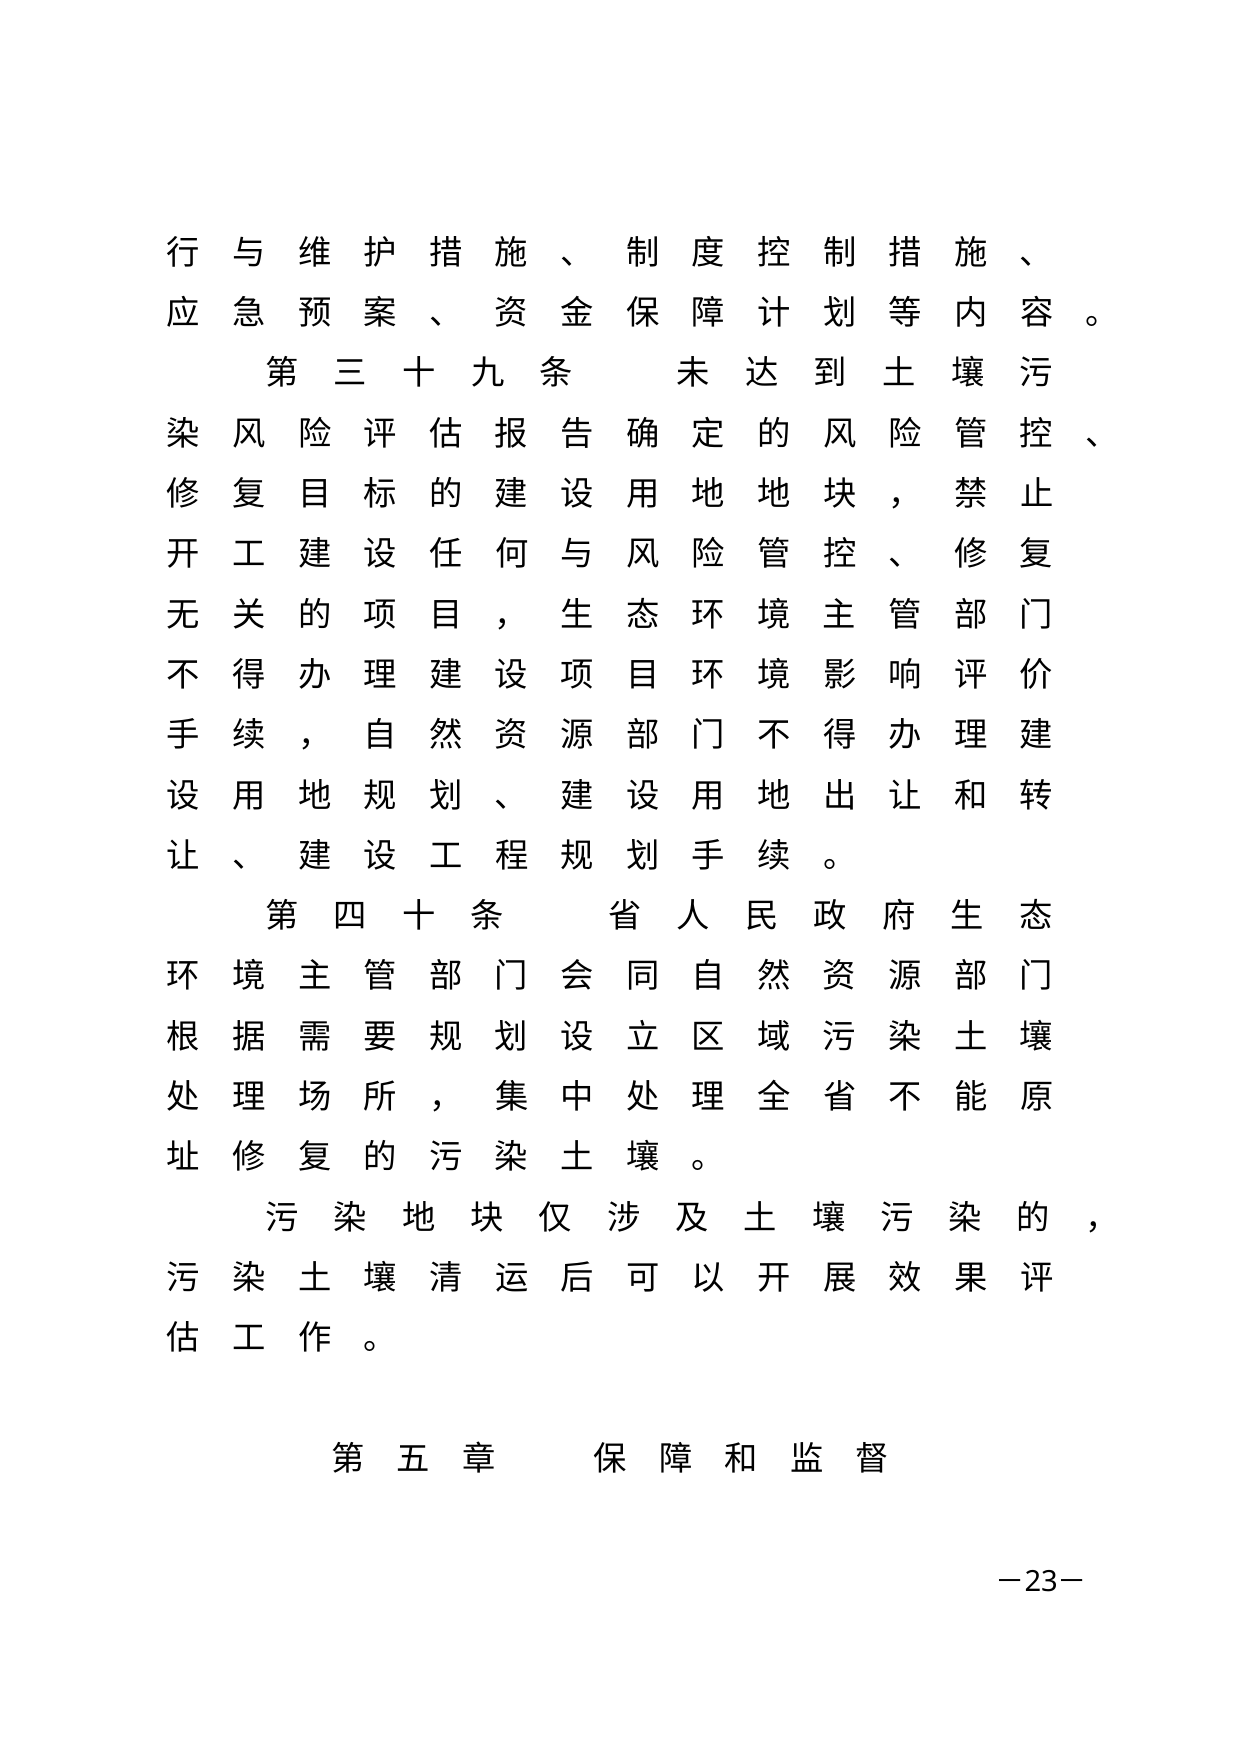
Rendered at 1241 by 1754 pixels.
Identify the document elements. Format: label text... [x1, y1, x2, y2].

text 第三十九条 未达到土壤污染风险评估报告确定的风险管控、修复目标的建设用地地块，禁止开工建设任何与风险管控、修复无关的项目，生态环境主管部门不得办理建设项目环境影响评价手续，自然资源部门不得办理建设用地规划、建设用地出让和转让、建设工程规划手续。 [167, 340, 1085, 883]
text 第四十条 省人民政府生态环境主管部门会同自然资源部门根据需要规划设立区域污染土壤处理场所，集中处理全省不能原址修复的污染土壤。 [167, 883, 1085, 1184]
text 污染地块仅涉及土壤污染的，污染土壤清运后可以开展效果评估工作。 [167, 1184, 1085, 1365]
text 第五章 保障和监督 [167, 1426, 1085, 1486]
